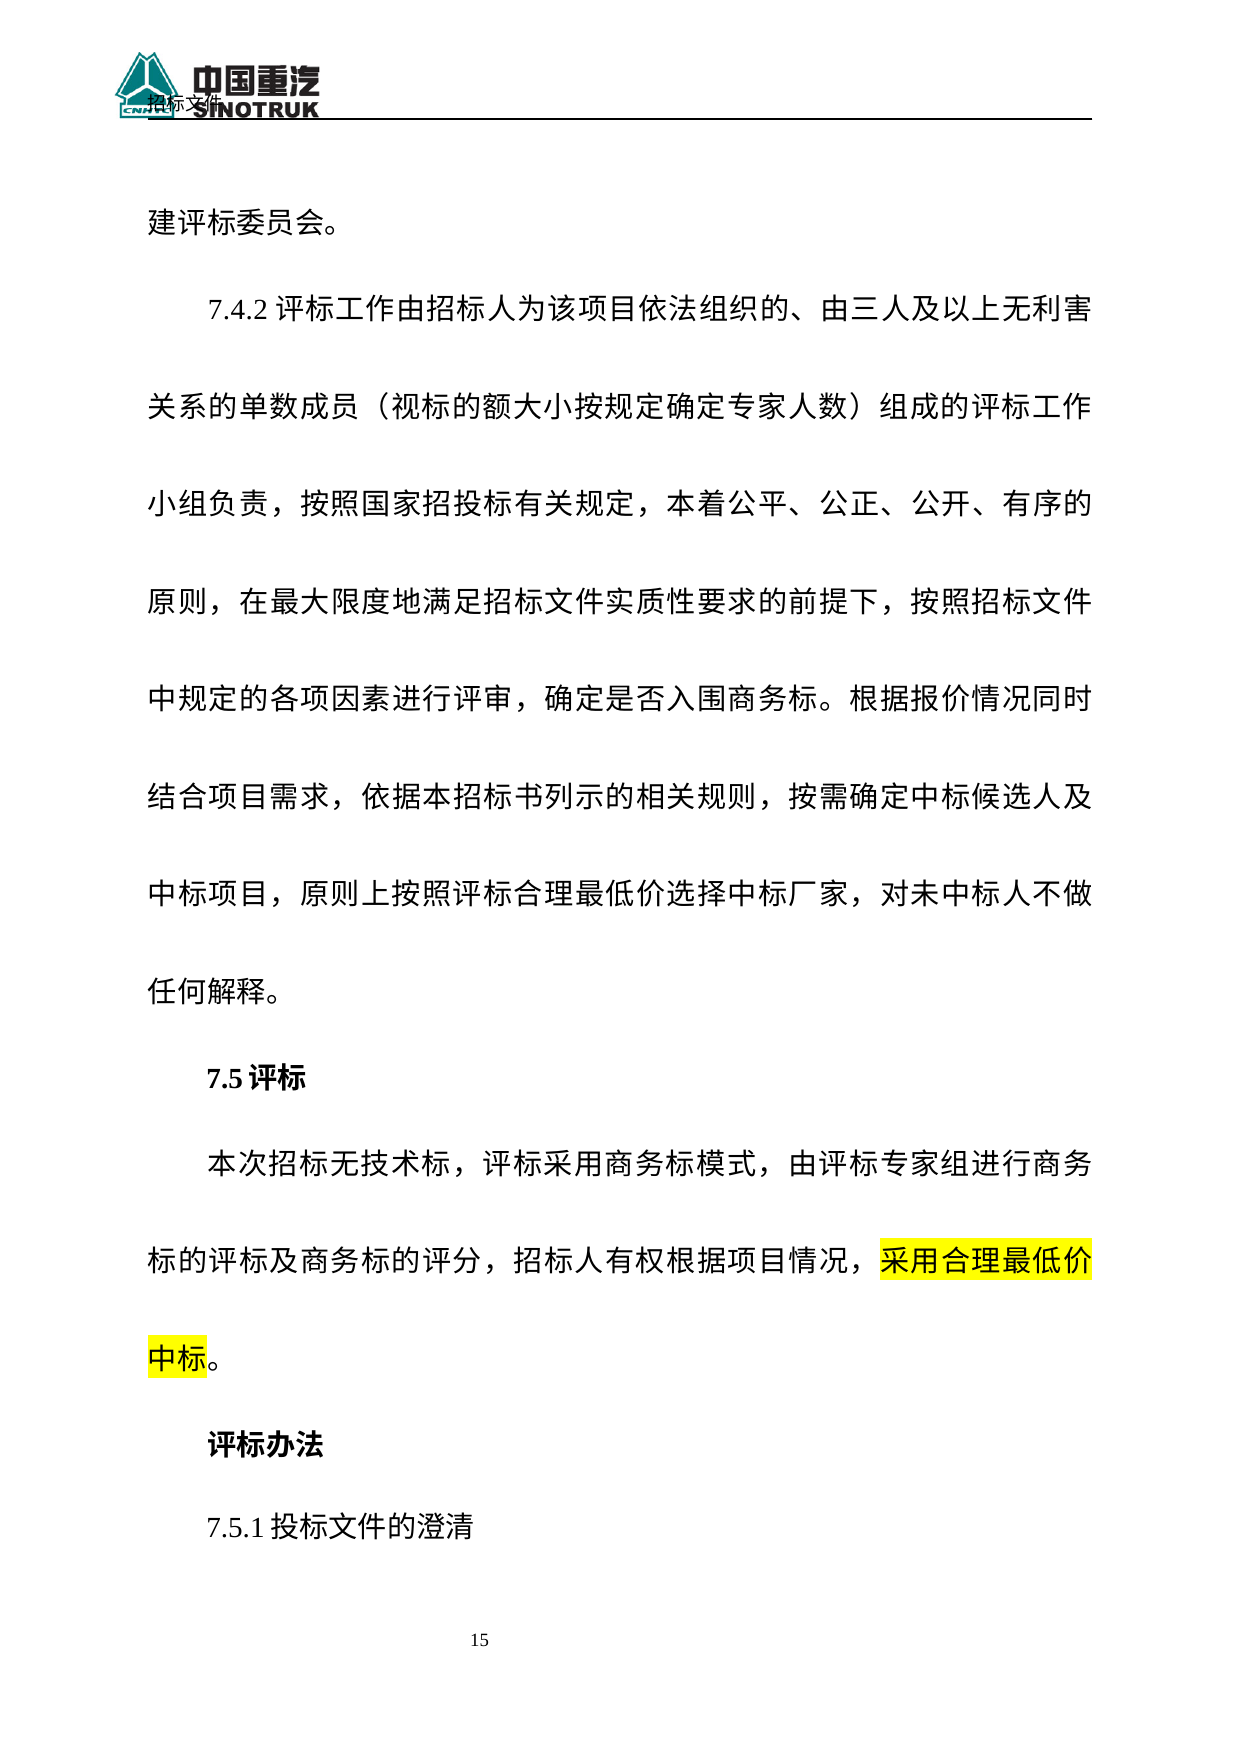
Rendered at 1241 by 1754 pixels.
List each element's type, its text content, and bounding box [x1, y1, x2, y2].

text 7.5评标 [148, 1043, 1092, 1108]
picture [114, 52, 321, 119]
text 7.5.1投标文件的澄清 [148, 1492, 1092, 1557]
text 7.4.2评标工作由招标人为该项目依法组织的、由三人及以上无利害关系的单数成员（视标的额大小按规定确定专家人数）组成的评标工作小组负责，按照国家招投标有关规定，本着公平、公正、公开、有序的原则，在最大限度地满足招标文件实质性要求的前提下，按照招标文件中规定的各项因素进行评审，确定是否入围商务标。根据报价情况同时结合项目需求，依据本招标书列示的相关规则，按需确定中标候选人及中标项目，原则上按照评标合理最低价选择中标厂家，对未中标人不做任何解释。 [148, 274, 1092, 1022]
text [148, 188, 1092, 253]
text 评标办法 [148, 1410, 1092, 1475]
text 本次招标无技术标，评标采用商务标模式，由评标专家组进行商务标的评标及商务标的评分，招标人有权根据项目情况，采用合理最低价中标。 [148, 1129, 1092, 1389]
